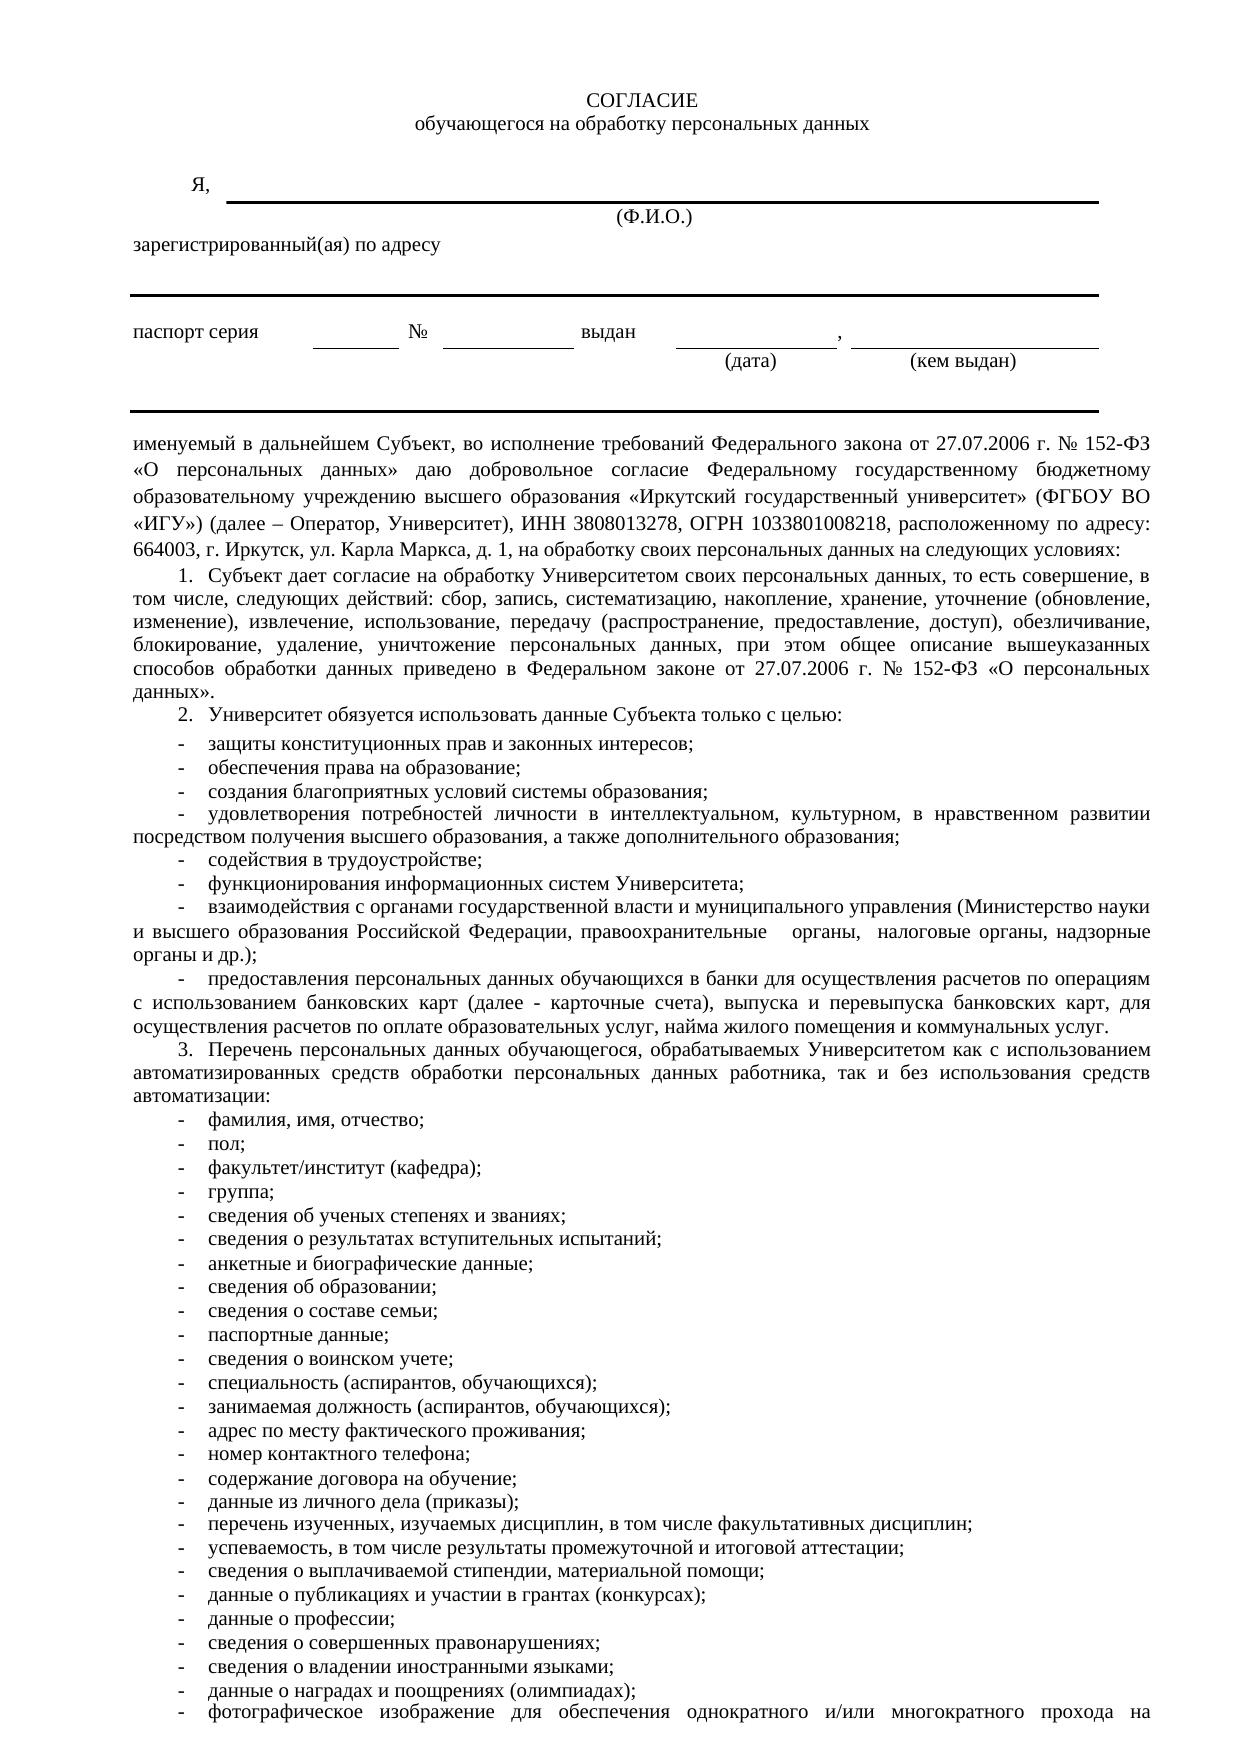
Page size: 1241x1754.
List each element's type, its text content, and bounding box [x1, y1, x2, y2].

list номер контактного телефона; [178, 1442, 1152, 1466]
list обеспечения права на образование; [178, 754, 1152, 779]
list сведения об образовании; [178, 1275, 1152, 1298]
list сведения о выплачиваемой стипендии, материальной помощи; [178, 1559, 1152, 1582]
list данные из личного дела (приказы); [178, 1490, 1152, 1513]
list Университет обязуется использовать данные Субъекта только с целью: [133, 703, 1152, 726]
list защиты конституционных прав и законных интересов; [178, 731, 1152, 754]
text обучающегося на обработку персональных данных [133, 112, 1151, 135]
list сведения о владении иностранными языками; [178, 1654, 1152, 1678]
list создания благоприятных условий системы образования; [178, 779, 1152, 803]
list успеваемость, в том числе результаты промежуточной и итоговой аттестации; [178, 1534, 1152, 1559]
list паспортные данные; [178, 1322, 1152, 1346]
text именуемый в дальнейшем Субъект, во исполнение требований Федерального закона от 27.07.2006 г. № 152-ФЗ «О персональных данных» даю добровольное согласие Федеральному государственному бюджетному образовательному учреждению высшего образования «Иркутский государственный университет» (ФГБОУ ВО «ИГУ») (далее – Оператор, Университет), ИНН 3808013278, ОГРН 1033801008218, расположенному по адресу: 664003, г. Иркутск, ул. Карла Маркса, д. 1, на обработку своих персональных данных на следующих условиях: [133, 431, 1152, 561]
text зарегистрированный(ая) по адресу [133, 232, 1152, 256]
list данные о публикациях и участии в грантах (конкурсах); [178, 1582, 1152, 1606]
list данные о наградах и поощрениях (олимпиадах); [178, 1678, 1152, 1702]
text паспорт серия № выдан , [133, 319, 1152, 343]
list данные о профессии; [178, 1606, 1152, 1630]
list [178, 1702, 1152, 1723]
list Перечень персональных данных обучающегося, обрабатываемых Университетом как с использованием автоматизированных средств обработки персональных данных работника, так и без использования средств автоматизации: [133, 1038, 1152, 1107]
list группа; [178, 1179, 1152, 1203]
list перечень изученных, изучаемых дисциплин, в том числе факультативных дисциплин; [178, 1513, 1149, 1534]
text (дата) (кем выдан) [724, 348, 1152, 372]
list пол; [178, 1131, 1152, 1155]
list сведения о результатах вступительных испытаний; [178, 1227, 1152, 1251]
list удовлетворения потребностей личности в интеллектуальном, культурном, в нравственном развитии посредством получения высшего образования, а также дополнительного образования; [133, 803, 1152, 848]
list адрес по месту фактического проживания; [178, 1418, 1152, 1442]
list фамилия, имя, отчество; [178, 1107, 1152, 1131]
list сведения об ученых степенях и званиях; [178, 1203, 1152, 1227]
list содержание договора на обучение; [178, 1466, 1152, 1490]
list предоставления персональных данных обучающихся в банки для осуществления расчетов по операциям с использованием банковских карт (далее - карточные счета), выпуска и перевыпуска банковских карт, для осуществления расчетов по оплате образовательных услуг, найма жилого помещения и коммунальных услуг. [133, 966, 1152, 1038]
list функционирования информационных систем Университета; [178, 871, 1152, 895]
text (Ф.И.О.) [616, 204, 1152, 228]
list сведения о совершенных правонарушениях; [178, 1630, 1152, 1654]
list специальность (аспирантов, обучающихся); [178, 1370, 1152, 1394]
list занимаемая должность (аспирантов, обучающихся); [178, 1394, 1152, 1418]
list Субъект дает согласие на обработку Университетом своих персональных данных, то есть совершение, в том числе, следующих действий: сбор, запись, систематизацию, накопление, хранение, уточнение (обновление, изменение), извлечение, использование, передачу (распространение, предоставление, доступ), обезличивание, блокирование, удаление, уничтожение персональных данных, при этом общее описание вышеуказанных способов обработки данных приведено в Федеральном законе от 27.07.2006 г. № 152-ФЗ «О персональных данных». [133, 564, 1152, 703]
list взаимодействия с органами государственной власти и муниципального управления (Министерство науки и высшего образования Российской Федерации, правоохранительные органы, налоговые органы, надзорные органы и др.); [133, 895, 1152, 966]
list содействия в трудоустройстве; [133, 848, 1152, 871]
list сведения о воинском учете; [178, 1346, 1152, 1370]
list сведения о составе семьи; [178, 1298, 1152, 1322]
list факультет/институт (кафедра); [178, 1155, 1152, 1179]
list анкетные и биографические данные; [178, 1251, 1152, 1275]
text СОГЛАСИЕ [133, 89, 1151, 112]
text Я, [191, 172, 1152, 196]
